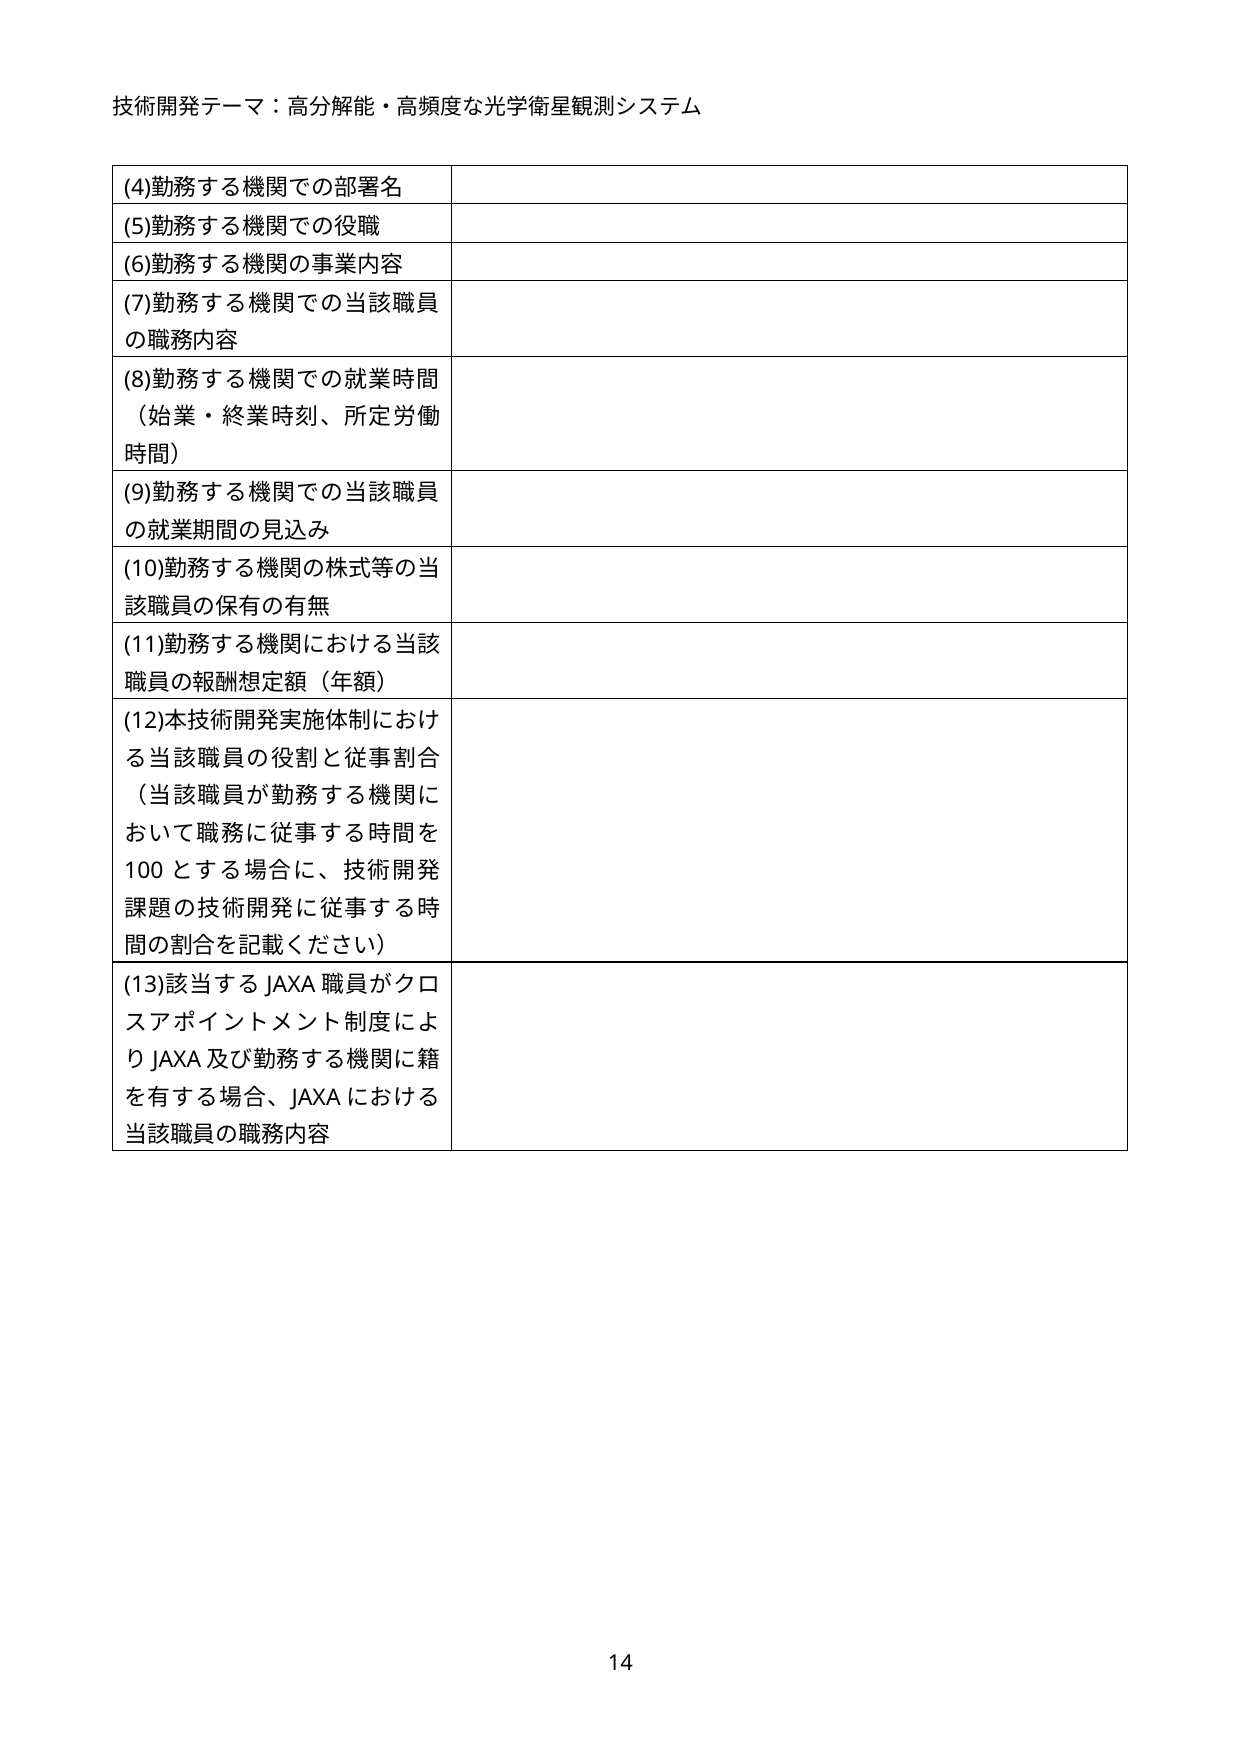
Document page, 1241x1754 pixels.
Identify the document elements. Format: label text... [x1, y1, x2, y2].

table_cell (5)勤務する機関での役職 [113, 204, 451, 242]
table_cell (8)勤務する機関での就業時間（始業・終業時刻、所定労働時間） [113, 357, 451, 470]
table_cell (9)勤務する機関での当該職員の就業期間の見込み [113, 471, 451, 546]
table_cell [452, 963, 1127, 1150]
table_cell [452, 623, 1127, 698]
table_cell (7)勤務する機関での当該職員の職務内容 [113, 281, 451, 356]
table_cell (4)勤務する機関での部署名 [113, 166, 451, 203]
table_cell (6)勤務する機関の事業内容 [113, 243, 451, 280]
table_cell [452, 471, 1127, 546]
table_cell (11)勤務する機関における当該職員の報酬想定額（年額） [113, 623, 451, 698]
table_cell (13)該当するJAXA職員がクロスアポイントメント制度によりJAXA及び勤務する機関に籍を有する場合、JAXAにおける当該職員の職務内容 [113, 963, 451, 1150]
table_cell [452, 547, 1127, 622]
table_cell (10)勤務する機関の株式等の当該職員の保有の有無 [113, 547, 451, 622]
table_cell [452, 699, 1127, 961]
table_cell [452, 281, 1127, 356]
table_cell [452, 204, 1127, 242]
table_cell [452, 357, 1127, 470]
table_cell (12)本技術開発実施体制における当該職員の役割と従事割合（当該職員が勤務する機関において職務に従事する時間を100とする場合に、技術開発課題の技術開発に従事する時間の割合を記載ください） [113, 699, 451, 961]
table_cell [452, 166, 1127, 203]
table_cell [452, 243, 1127, 280]
